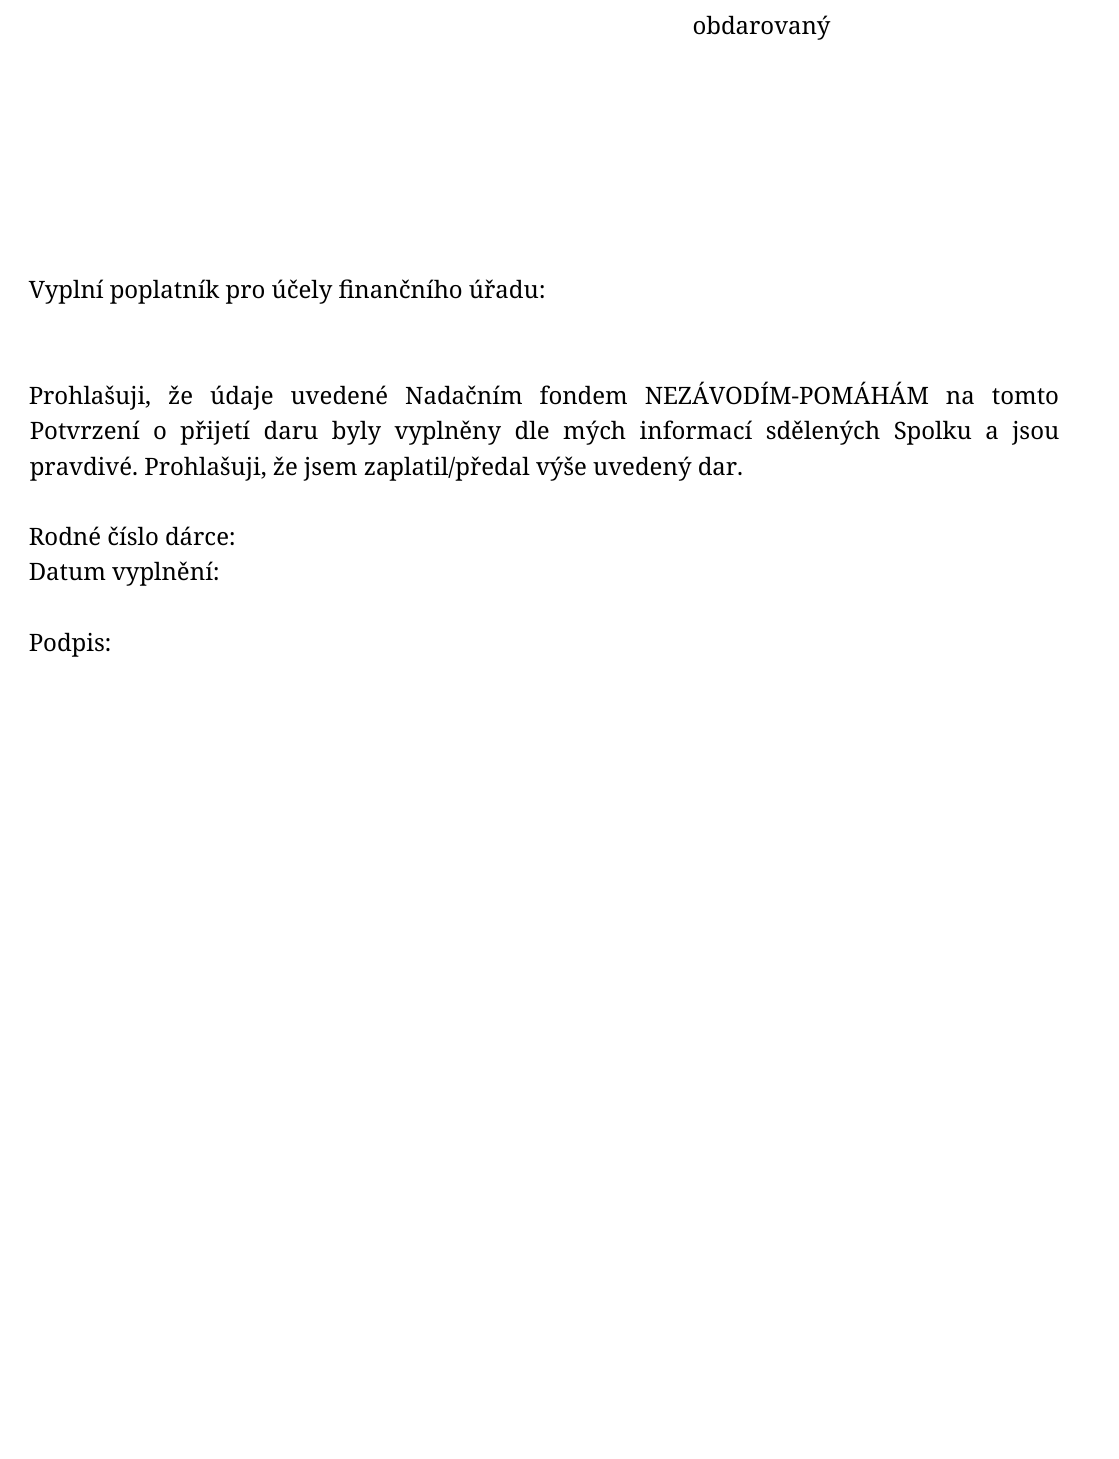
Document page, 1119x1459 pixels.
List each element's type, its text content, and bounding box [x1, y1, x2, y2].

text obdarovaný [28, 8, 1060, 41]
text Podpis: [28, 625, 1060, 658]
text Vyplní poplatník pro účely finančního úřadu: [28, 273, 1060, 306]
text Prohlašuji, že údaje uvedené Nadačním fondem NEZÁVODÍM-POMÁHÁM na tomto Potvrzení o přijetí daru byly vyplněny dle mých informací sdělených Spolku a jsou pravdivé. Prohlašuji, že jsem zaplatil/předal výše uvedený dar. [28, 379, 1060, 482]
text Datum vyplnění: [28, 555, 1060, 587]
text Rodné číslo dárce: [28, 520, 1060, 552]
